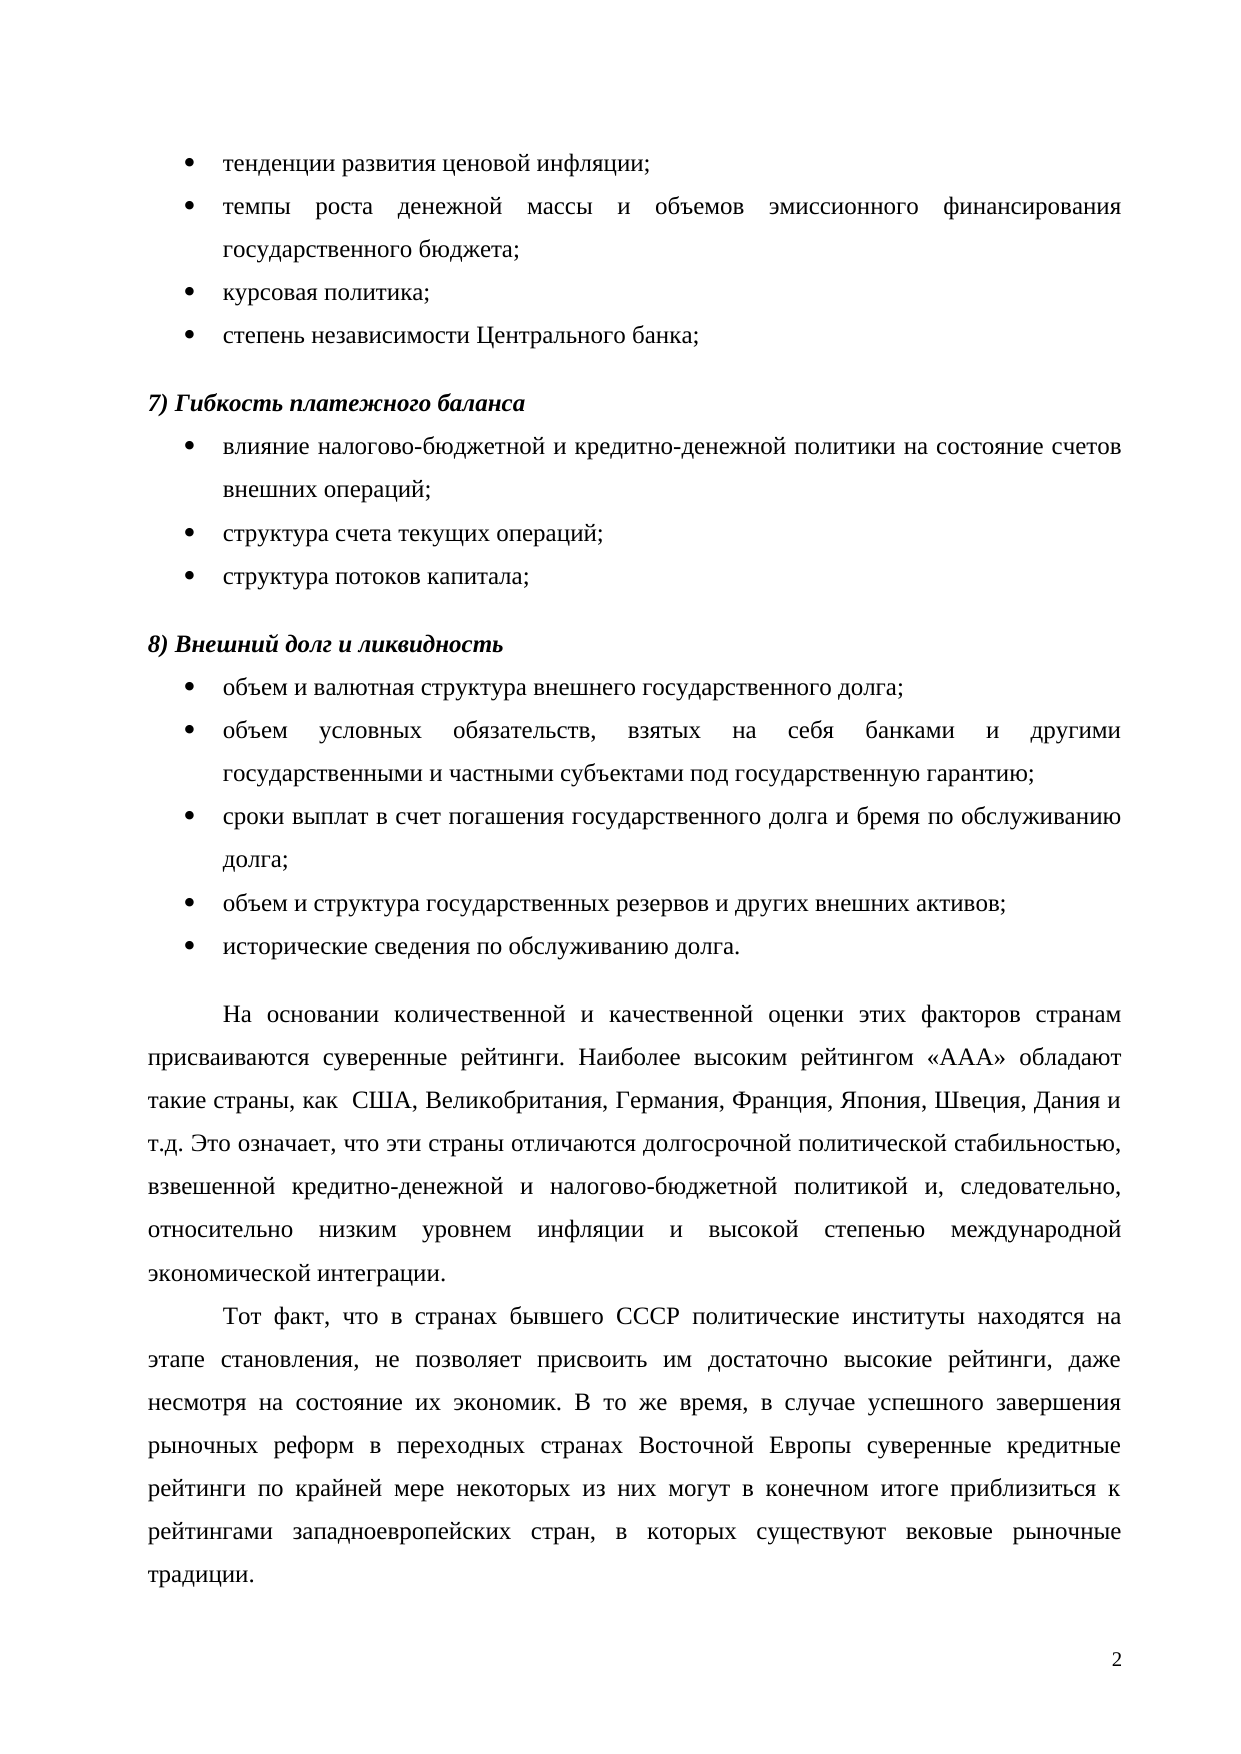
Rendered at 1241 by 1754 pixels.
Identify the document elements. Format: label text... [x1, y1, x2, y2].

text 7) Гибкость платежного баланса [148, 388, 1122, 417]
list курсовая политика; [185, 277, 1122, 306]
list структура счета текущих операций; [185, 518, 1122, 546]
text 8) Внешний долг и ликвидность [148, 629, 1122, 658]
list степень независимости Центрального банка; [185, 320, 1122, 349]
list структура потоков капитала; [185, 561, 1122, 589]
list сроки выплат в счет погашения государственного долга и бремя по обслуживанию долга; [185, 801, 1122, 873]
list объем и структура государственных резервов и других внешних активов; [185, 888, 1122, 916]
list исторические сведения по обслуживанию долга. [185, 931, 1122, 959]
text На основании количественной и качественной оценки этих факторов странам присваиваются суверенные рейтинги. Наиболее высоким рейтингом «ААА» обладают такие страны, как США, Великобритания, Германия, Франция, Япония, Швеция, Дания и т.д. Это означает, что эти страны отличаются долгосрочной политической стабильностью, взвешенной кредитно-денежной и налогово-бюджетной политикой и, следовательно, относительно низким уровнем инфляции и высокой степенью международной экономической интеграции. [148, 999, 1122, 1286]
list объем условных обязательств, взятых на себя банками и другими государственными и частными субъектами под государственную гарантию; [185, 715, 1122, 787]
list влияние налогово-бюджетной и кредитно-денежной политики на состояние счетов внешних операций; [185, 431, 1122, 503]
list тенденции развития ценовой инфляции; [185, 148, 1122, 176]
text Тот факт, что в странах бывшего СССР политические институты находятся на этапе становления, не позволяет присвоить им достаточно высокие рейтинги, даже несмотря на состояние их экономик. В то же время, в случае успешного завершения рыночных реформ в переходных странах Восточной Европы суверенные кредитные рейтинги по крайней мере некоторых из них могут в конечном итоге приблизиться к рейтингами западноевропейских стран, в которых существуют вековые рыночные традиции. [148, 1301, 1122, 1588]
list темпы роста денежной массы и объемов эмиссионного финансирования государственного бюджета; [185, 191, 1122, 263]
list объем и валютная структура внешнего государственного долга; [185, 672, 1122, 701]
